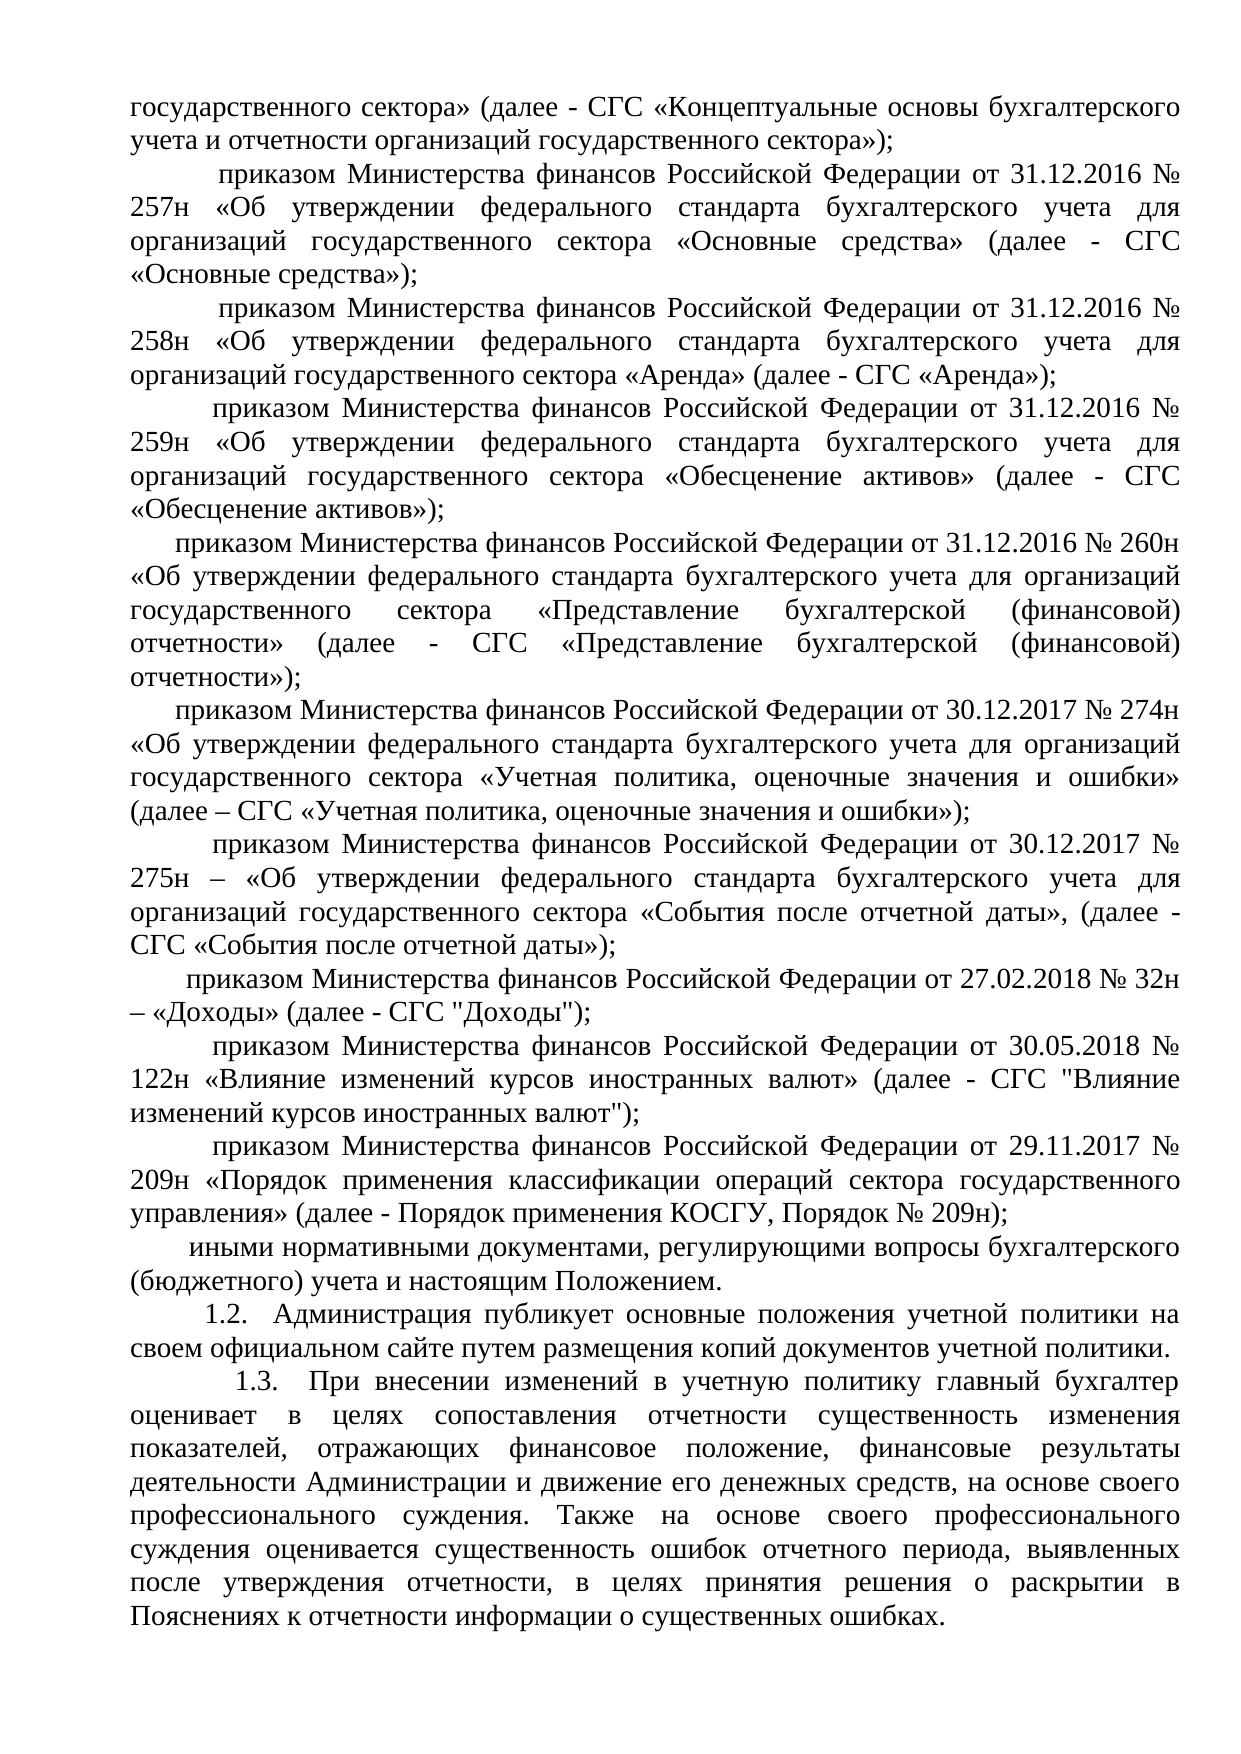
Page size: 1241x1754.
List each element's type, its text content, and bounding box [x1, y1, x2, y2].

text приказом Министерства финансов Российской Федерации от 27.02.2018 № 32н – «Доходы» (далее - СГС "Доходы"); [130, 961, 1181, 1028]
text приказом Министерства финансов Российской Федерации от 31.12.2016 № 258н «Об утверждении федерального стандарта бухгалтерского учета для организаций государственного сектора «Аренда» (далее - СГС «Аренда»); [130, 290, 1181, 391]
text приказом Министерства финансов Российской Федерации от 31.12.2016 № 259н «Об утверждении федерального стандарта бухгалтерского учета для организаций государственного сектора «Обесценение активов» (далее - СГС «Обесценение активов»); [130, 391, 1181, 525]
text приказом Министерства финансов Российской Федерации от 30.05.2018 № 122н «Влияние изменений курсов иностранных валют» (далее - СГС "Влияние изменений курсов иностранных валют"); [130, 1028, 1181, 1128]
text приказом Министерства финансов Российской Федерации от 30.12.2017 № 275н – «Об утверждении федерального стандарта бухгалтерского учета для организаций государственного сектора «События после отчетной даты», (далее - СГС «События после отчетной даты»); [130, 827, 1181, 961]
text приказом Министерства финансов Российской Федерации от 30.12.2017 № 274н «Об утверждении федерального стандарта бухгалтерского учета для организаций государственного сектора «Учетная политика, оценочные значения и ошибки» (далее – СГС «Учетная политика, оценочные значения и ошибки»); [130, 692, 1181, 827]
text приказом Министерства финансов Российской Федерации от 31.12.2016 № 257н «Об утверждении федерального стандарта бухгалтерского учета для организаций государственного сектора «Основные средства» (далее - СГС «Основные средства»); [130, 156, 1181, 290]
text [130, 89, 1181, 156]
text приказом Министерства финансов Российской Федерации от 29.11.2017 № 209н «Порядок применения классификации операций сектора государственного управления» (далее - Порядок применения КОСГУ, Порядок № 209н); [130, 1128, 1181, 1229]
text приказом Министерства финансов Российской Федерации от 31.12.2016 № 260н «Об утверждении федерального стандарта бухгалтерского учета для организаций государственного сектора «Представление бухгалтерской (финансовой) отчетности» (далее - СГС «Представление бухгалтерской (финансовой) отчетности»); [130, 525, 1181, 692]
text 1.2. Администрация публикует основные положения учетной политики на своем официальном сайте путем размещения копий документов учетной политики. [130, 1296, 1181, 1363]
text 1.3. При внесении изменений в учетную политику главный бухгалтер оценивает в целях сопоставления отчетности существенность изменения показателей, отражающих финансовое положение, финансовые результаты деятельности Администрации и движение его денежных средств, на основе своего профессионального суждения. Также на основе своего профессионального суждения оценивается существенность ошибок отчетного периода, выявленных после утверждения отчетности, в целях принятия решения о раскрытии в Пояснениях к отчетности информации о существенных ошибках. [130, 1363, 1181, 1632]
text иными нормативными документами, регулирующими вопросы бухгалтерского (бюджетного) учета и настоящим Положением. [130, 1229, 1181, 1296]
